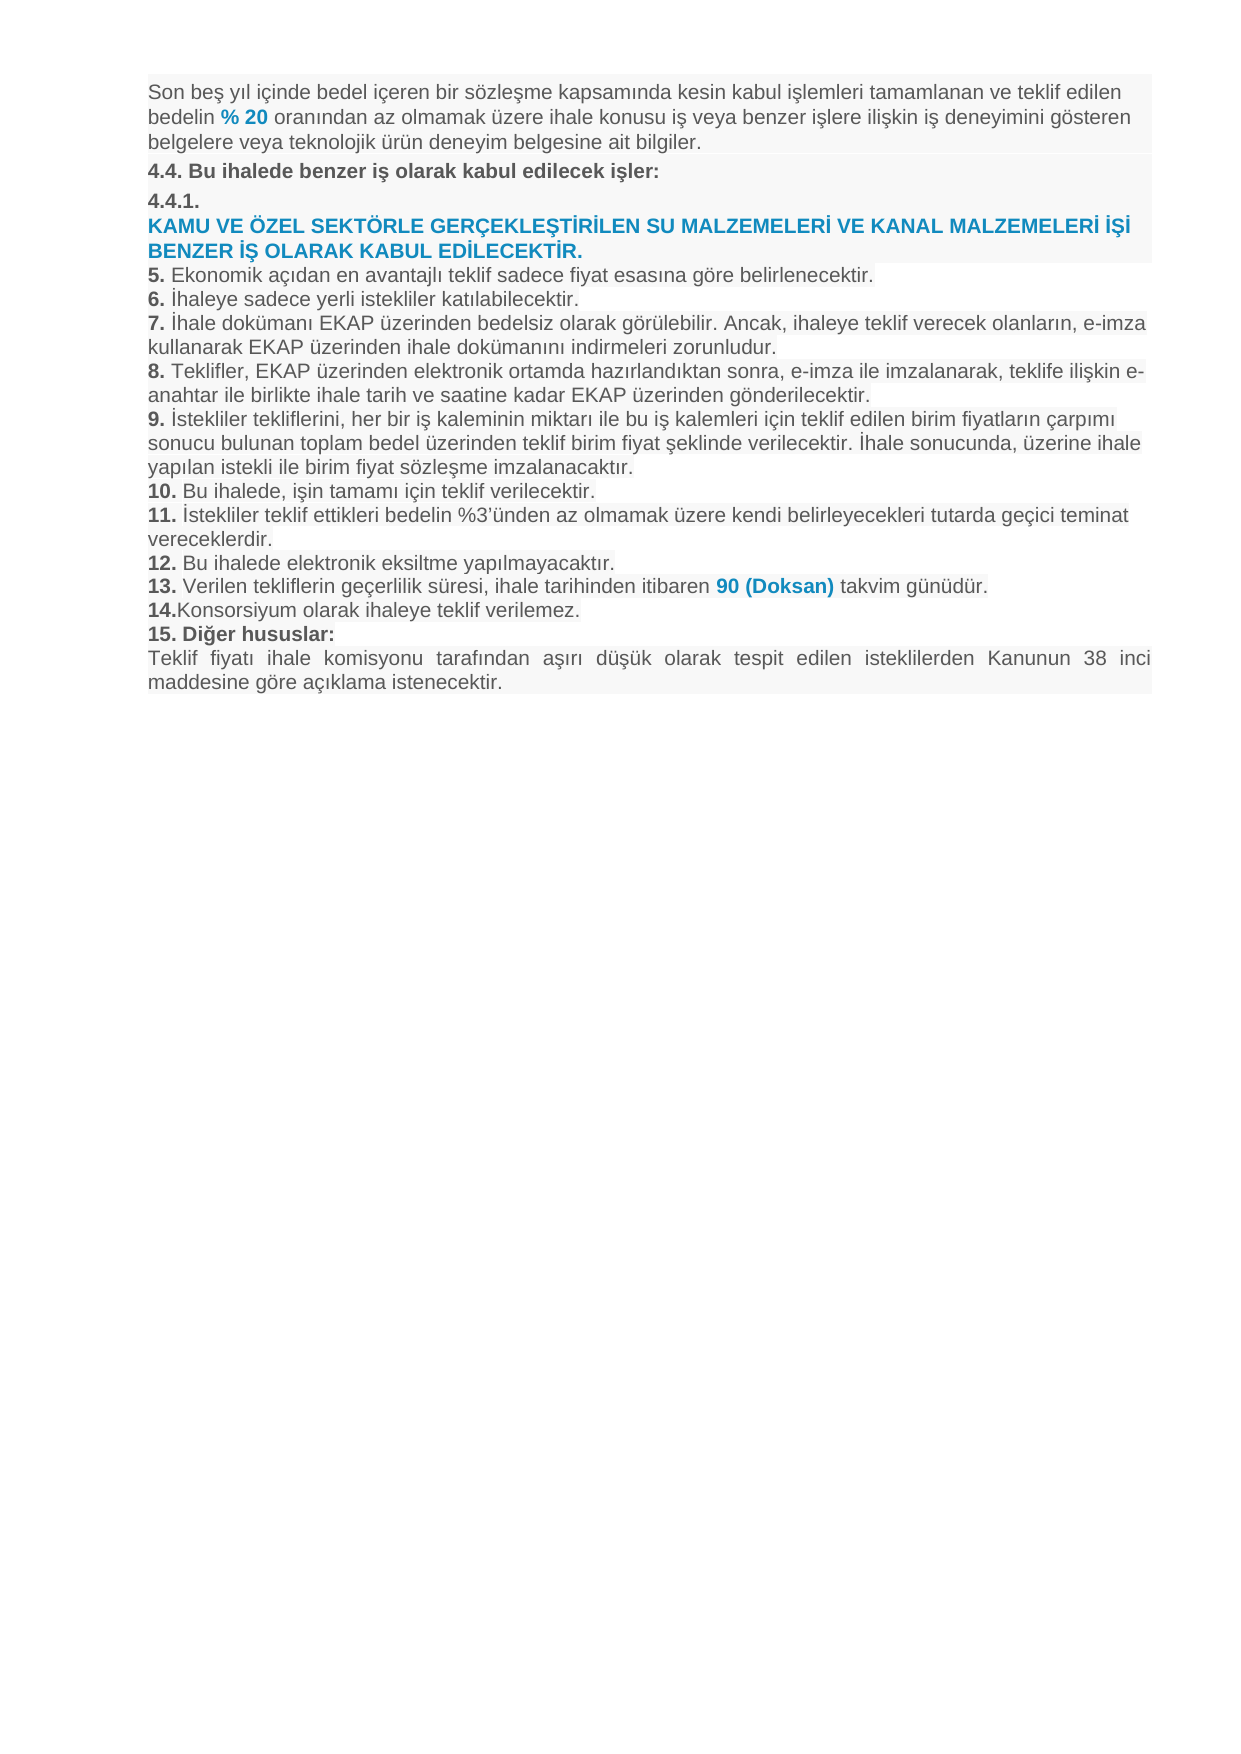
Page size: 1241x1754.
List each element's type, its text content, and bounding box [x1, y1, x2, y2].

text Teklif fiyatı ihale komisyonu tarafından aşırı düşük olarak tespit edilen isteklilerden Kanunun 38 inci maddesine göre açıklama istenecektir. [148, 646, 1152, 694]
table_cell Son beş yıl içinde bedel içeren bir sözleşme kapsamında kesin kabul işlemleri tamamlanan ve teklif edilen bedelin % 20 oranından az olmamak üzere ihale konusu iş veya benzer işlere ilişkin iş deneyimini gösteren belgelere veya teknolojik ürün deneyim belgesine ait bilgiler. [148, 74, 1152, 153]
table_header 4.4. Bu ihalede benzer iş olarak kabul edilecek işler: [148, 154, 1152, 183]
text 5. Ekonomik açıdan en avantajlı teklif sadece fiyat esasına göre belirlenecektir. 6. İhaleye sadece yerli istekliler katılabilecektir. 7. İhale dokümanı EKAP üzerinden bedelsiz olarak görülebilir. Ancak, ihaleye teklif verecek olanların, e-imza kullanarak EKAP üzerinden ihale dokümanını indirmeleri zorunludur. 8. Teklifler, EKAP üzerinden elektronik ortamda hazırlandıktan sonra, e-imza ile imzalanarak, teklife ilişkin e-anahtar ile birlikte ihale tarih ve saatine kadar EKAP üzerinden gönderilecektir. 9. İstekliler tekliflerini, her bir iş kaleminin miktarı ile bu iş kalemleri için teklif edilen birim fiyatların çarpımı sonucu bulunan toplam bedel üzerinden teklif birim fiyat şeklinde verilecektir. İhale sonucunda, üzerine ihale yapılan istekli ile birim fiyat sözleşme imzalanacaktır. 10. Bu ihalede, işin tamamı için teklif verilecektir. 11. İstekliler teklif ettikleri bedelin %3’ünden az olmamak üzere kendi belirleyecekleri tutarda geçici teminat vereceklerdir. 12. Bu ihalede elektronik eksiltme yapılmayacaktır. 13. Verilen tekliflerin geçerlilik süresi, ihale tarihinden itibaren 90 (Doksan) takvim günüdür. 14.Konsorsiyum olarak ihaleye teklif verilemez. 15. Diğer hususlar: [148, 263, 1152, 646]
table_cell 4.4.1. KAMU VE ÖZEL SEKTÖRLE GERÇEKLEŞTİRİLEN SU MALZEMELERİ VE KANAL MALZEMELERİ İŞİ BENZER İŞ OLARAK KABUL EDİLECEKTİR. [148, 183, 1152, 263]
